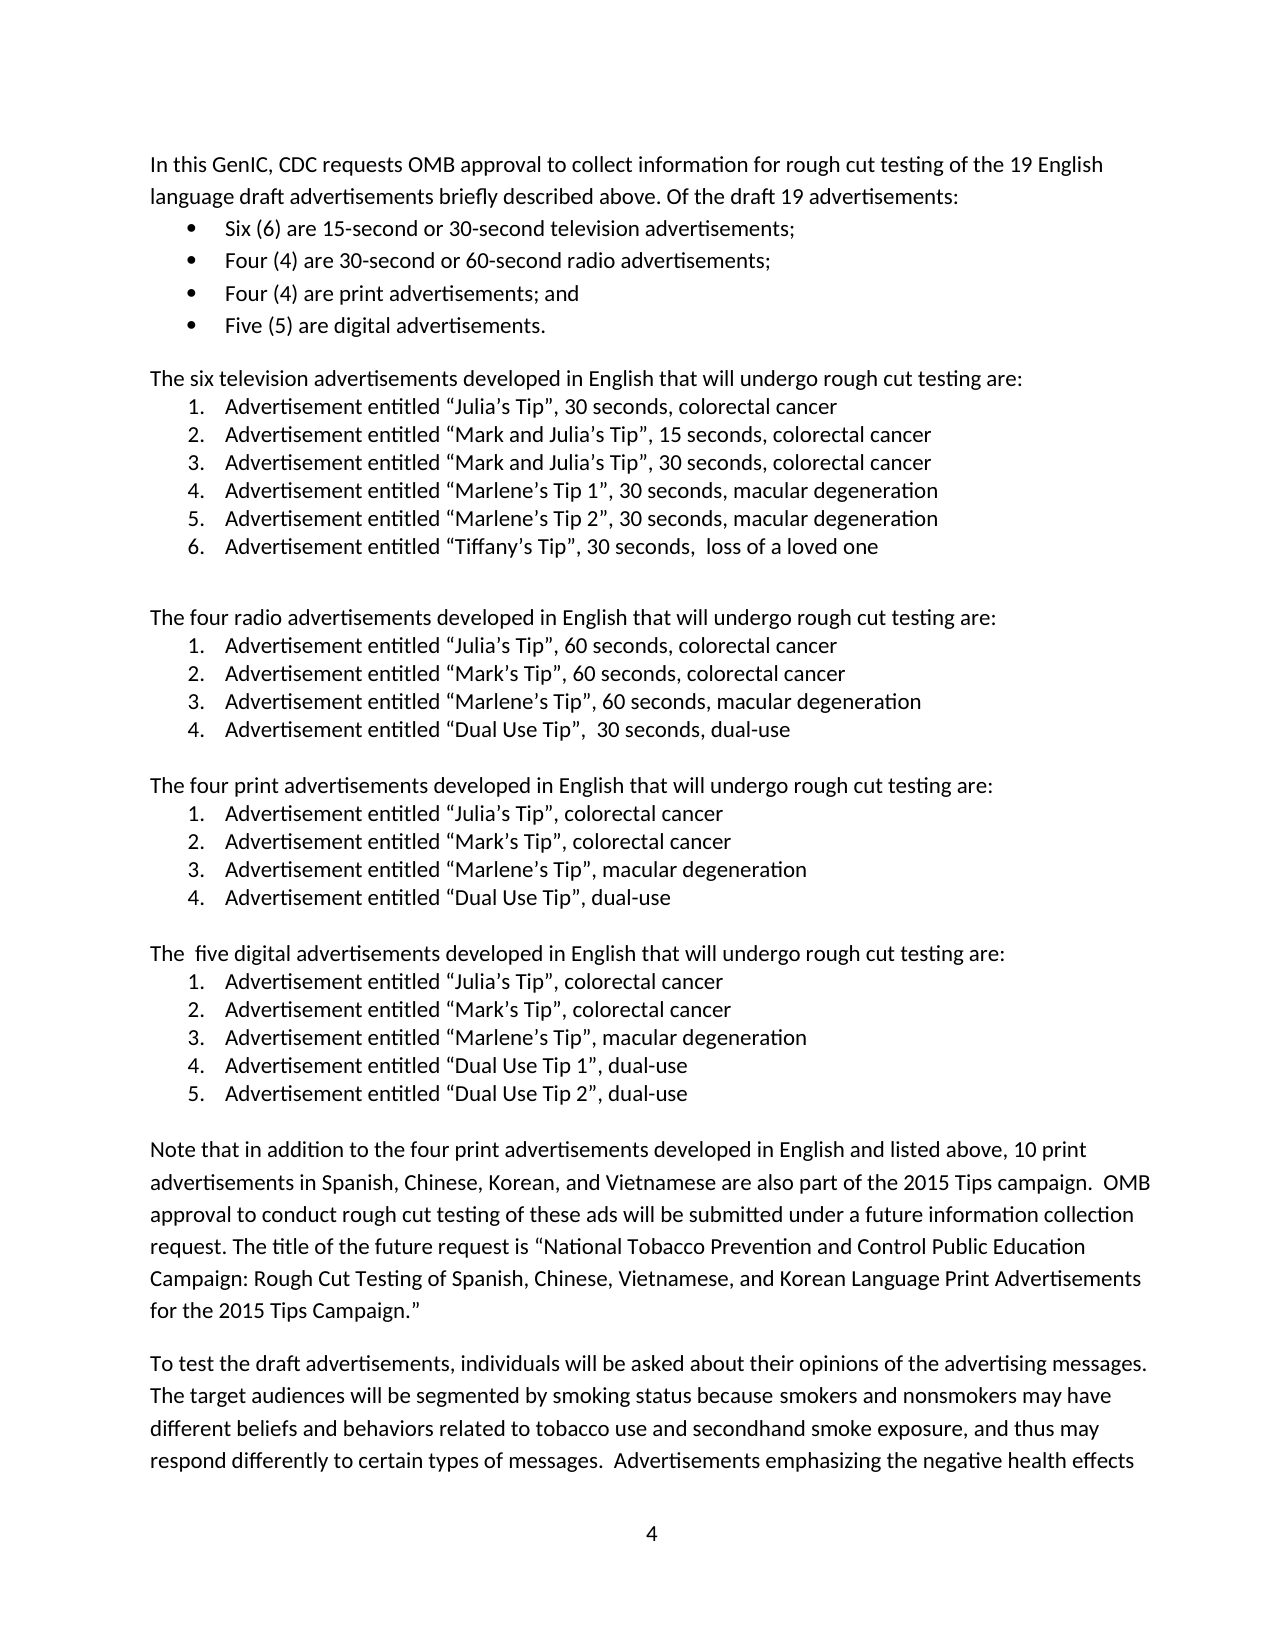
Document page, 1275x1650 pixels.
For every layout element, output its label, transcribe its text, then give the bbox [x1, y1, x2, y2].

list Advertisement entitled “Dual Use Tip”, 30 seconds, dual-use [187, 715, 1153, 743]
text The five digital advertisements developed in English that will undergo rough cut testing are: [150, 939, 1153, 967]
text The four print advertisements developed in English that will undergo rough cut testing are: [150, 771, 1153, 799]
text The six television advertisements developed in English that will undergo rough cut testing are: [150, 364, 1153, 392]
list Advertisement entitled “Tiffany’s Tip”, 30 seconds, loss of a loved one [187, 532, 1153, 560]
list Four (4) are print advertisements; and [187, 279, 1153, 307]
list In this GenIC, CDC requests OMB approval to collect information for rough cut testing of the 19 English language draft advertisements briefly described above. Of the draft 19 advertisements: [150, 150, 1153, 210]
list Advertisement entitled “Marlene’s Tip 2”, 30 seconds, macular degeneration [187, 504, 1153, 532]
list Advertisement entitled “Marlene’s Tip”, macular degeneration [187, 855, 1153, 883]
list Advertisement entitled “Marlene’s Tip 1”, 30 seconds, macular degeneration [187, 476, 1153, 504]
list Advertisement entitled “Mark’s Tip”, colorectal cancer [187, 827, 1153, 855]
list Advertisement entitled “Dual Use Tip”, dual-use [187, 883, 1153, 911]
list Note that in addition to the four print advertisements developed in English and listed above, 10 print advertisements in Spanish, Chinese, Korean, and Vietnamese are also part of the 2015 Tips campaign. OMB approval to conduct rough cut testing of these ads will be submitted under a future information collection request. The title of the future request is “National Tobacco Prevention and Control Public Education Campaign: Rough Cut Testing of Spanish, Chinese, Vietnamese, and Korean Language Print Advertisements for the 2015 Tips Campaign.” [150, 1136, 1153, 1324]
list Advertisement entitled “Dual Use Tip 2”, dual-use [187, 1079, 1153, 1107]
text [150, 1349, 1153, 1474]
list Advertisement entitled “Marlene’s Tip”, macular degeneration [187, 1023, 1153, 1051]
list Advertisement entitled “Mark and Julia’s Tip”, 15 seconds, colorectal cancer [187, 420, 1153, 448]
list Advertisement entitled “Julia’s Tip”, 60 seconds, colorectal cancer [187, 631, 1153, 659]
list Six (6) are 15-second or 30-second television advertisements; [187, 214, 1153, 242]
list Four (4) are 30-second or 60-second radio advertisements; [187, 247, 1153, 274]
list Advertisement entitled “Mark’s Tip”, colorectal cancer [187, 995, 1153, 1023]
list Advertisement entitled “Julia’s Tip”, colorectal cancer [187, 967, 1153, 995]
text The four radio advertisements developed in English that will undergo rough cut testing are: [150, 603, 1153, 631]
list Five (5) are digital advertisements. [187, 311, 1153, 339]
list Advertisement entitled “Marlene’s Tip”, 60 seconds, macular degeneration [187, 687, 1153, 715]
list Advertisement entitled “Mark and Julia’s Tip”, 30 seconds, colorectal cancer [187, 448, 1153, 476]
list Advertisement entitled “Dual Use Tip 1”, dual-use [187, 1051, 1153, 1079]
list Advertisement entitled “Julia’s Tip”, colorectal cancer [187, 799, 1153, 827]
list Advertisement entitled “Julia’s Tip”, 30 seconds, colorectal cancer [187, 392, 1153, 420]
list Advertisement entitled “Mark’s Tip”, 60 seconds, colorectal cancer [187, 659, 1153, 687]
